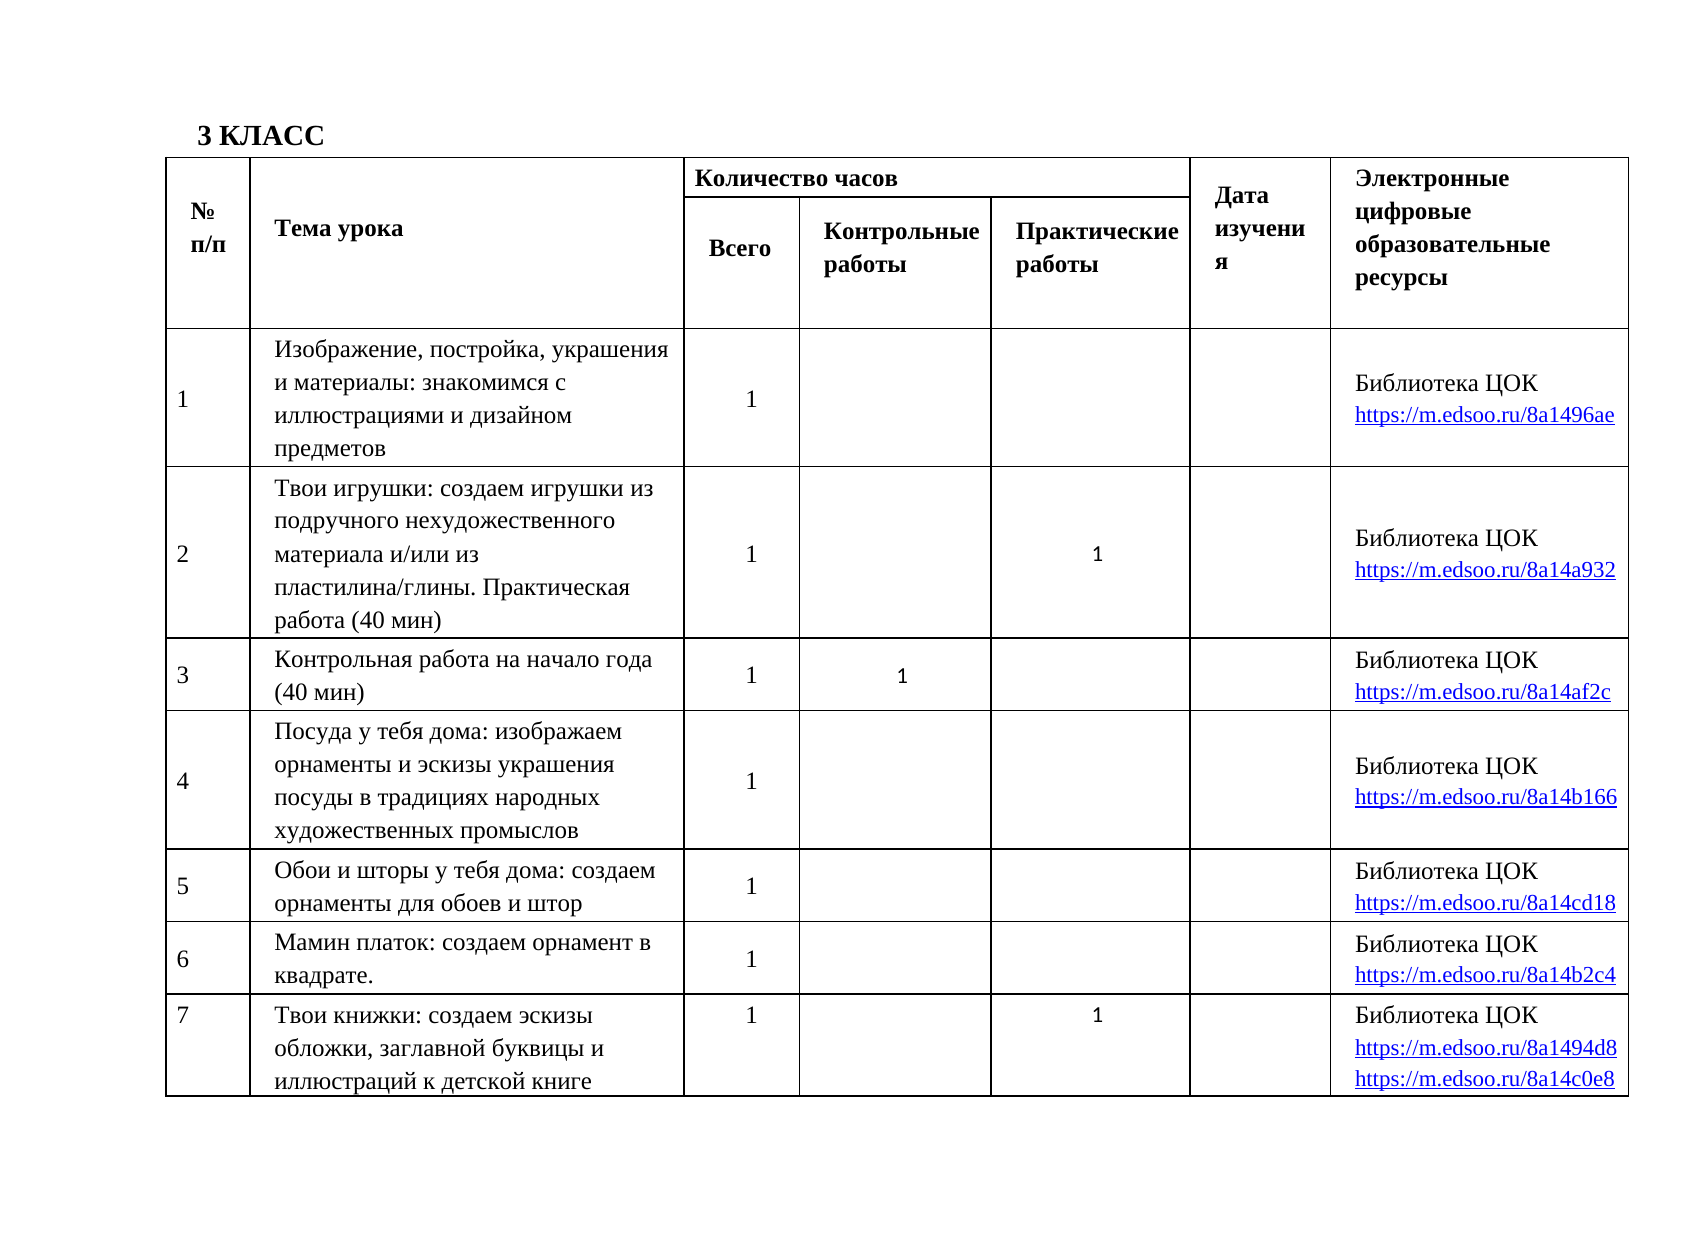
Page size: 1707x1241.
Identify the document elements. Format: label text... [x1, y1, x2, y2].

table_cell [992, 639, 1189, 710]
table_cell 5 [167, 850, 249, 921]
table_cell Контрольные работы [800, 198, 990, 327]
table_cell [800, 711, 990, 848]
table_cell [1191, 711, 1330, 848]
table_cell [1191, 329, 1330, 466]
table_cell 1 [992, 467, 1189, 637]
table_cell 1 [685, 995, 799, 1095]
table_cell 2 [167, 467, 249, 637]
table_header Дата изучения [1191, 158, 1330, 327]
table_cell 1 [685, 850, 799, 921]
table_cell 1 [685, 467, 799, 637]
table_cell 3 [167, 639, 249, 710]
table_cell [992, 850, 1189, 921]
table_cell Библиотека ЦОК https://m.edsoo.ru/8a14cd18 [1331, 850, 1628, 921]
table_cell 1 [800, 639, 990, 710]
table_cell [1191, 850, 1330, 921]
table_header Тема урока [251, 158, 683, 327]
table_cell [800, 850, 990, 921]
table_cell 1 [685, 711, 799, 848]
table_cell Контрольная работа на начало года (40 мин) [251, 639, 683, 710]
table_cell [800, 995, 990, 1095]
table_cell 1 [992, 995, 1189, 1095]
table_cell Посуда у тебя дома: изображаем орнаменты и эскизы украшения посуды в традициях народных художественных промыслов [251, 711, 683, 848]
table_cell [992, 329, 1189, 466]
table_cell [992, 922, 1189, 993]
table_cell 4 [167, 711, 249, 848]
table_cell [1191, 995, 1330, 1095]
table_cell 1 [685, 922, 799, 993]
table_header Электронные цифровые образовательные ресурсы [1331, 158, 1628, 327]
table_cell [992, 711, 1189, 848]
table_cell [800, 467, 990, 637]
table_cell [1191, 639, 1330, 710]
table_cell Практические работы [992, 198, 1189, 327]
table_cell Библиотека ЦОК https://m.edsoo.ru/8a14a932 [1331, 467, 1628, 637]
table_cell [1331, 995, 1628, 1095]
table_cell Библиотека ЦОК https://m.edsoo.ru/8a1496ae [1331, 329, 1628, 466]
table_cell Всего [685, 198, 799, 327]
table_cell Твои игрушки: создаем игрушки из подручного нехудожественного материала и/или из пластилина/глины. Практическая работа (40 мин) [251, 467, 683, 637]
table_cell [800, 329, 990, 466]
table_header Количество часов [685, 158, 1189, 196]
table_cell [800, 922, 990, 993]
table_cell [1191, 467, 1330, 637]
table_header № п/п [167, 158, 249, 327]
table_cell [251, 995, 683, 1095]
table_cell Обои и шторы у тебя дома: создаем орнаменты для обоев и штор [251, 850, 683, 921]
table_cell 7 [167, 995, 249, 1095]
table_cell 1 [167, 329, 249, 466]
table_cell 6 [167, 922, 249, 993]
table_cell Мамин платок: создаем орнамент в квадрате. [251, 922, 683, 993]
table_cell 1 [685, 639, 799, 710]
table_cell 1 [685, 329, 799, 466]
table_cell Библиотека ЦОК https://m.edsoo.ru/8a14b2c4 [1331, 922, 1628, 993]
table_cell Изображение, постройка, украшения и материалы: знакомимся с иллюстрациями и дизайном предметов [251, 329, 683, 466]
table_cell Библиотека ЦОК https://m.edsoo.ru/8a14b166 [1331, 711, 1628, 848]
table_cell [1191, 922, 1330, 993]
table_cell Библиотека ЦОК https://m.edsoo.ru/8a14af2c [1331, 639, 1628, 710]
text 3 КЛАСС [190, 118, 1618, 152]
